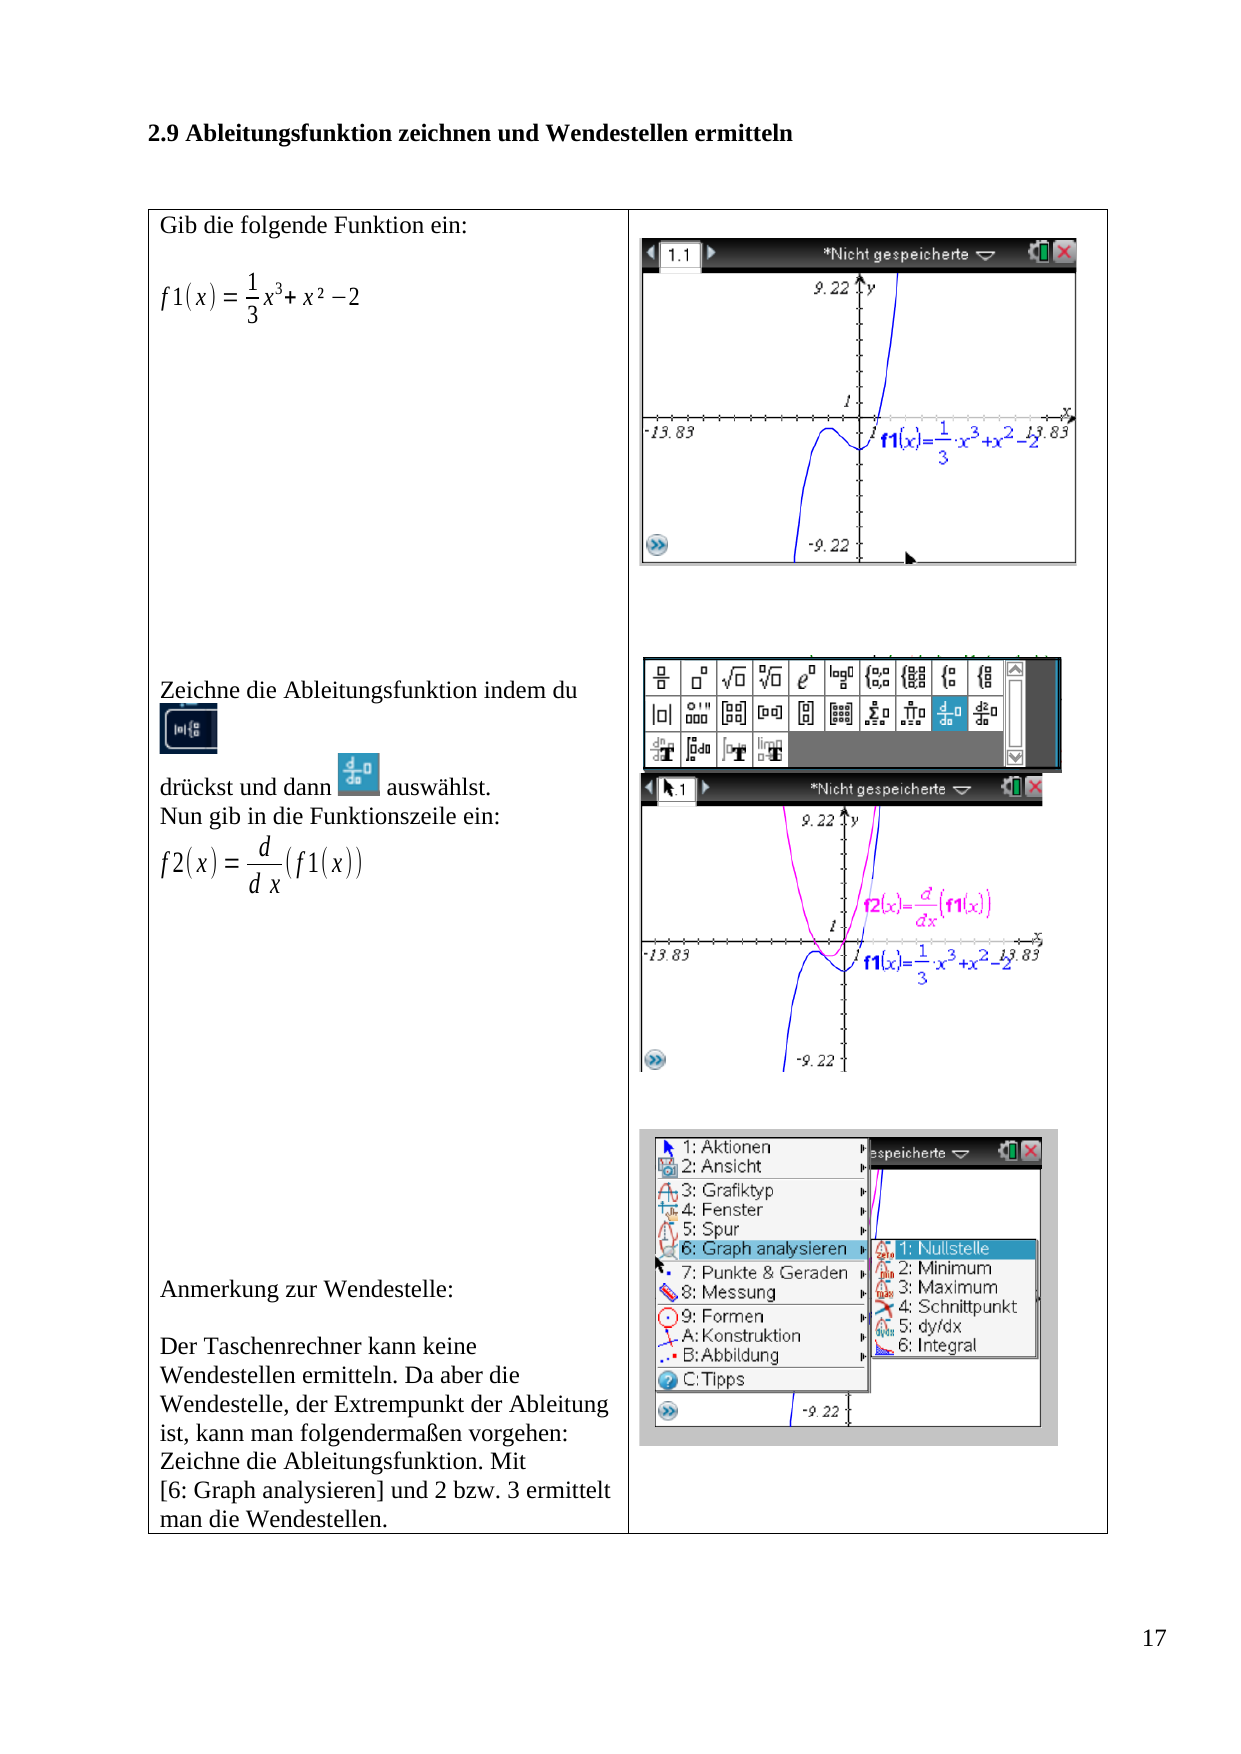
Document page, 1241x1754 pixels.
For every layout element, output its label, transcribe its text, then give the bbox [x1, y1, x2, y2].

table_header [629, 210, 1107, 1533]
picture [337, 753, 380, 796]
subtitle 2.9 Ableitungsfunktion zeichnen und Wendestellen ermitteln [148, 118, 1167, 147]
picture [639, 238, 1077, 566]
picture [639, 1129, 1058, 1446]
picture [639, 655, 1062, 1072]
table_header Gib die folgende Funktion ein: Zeichne die Ableitungsfunktion indem du drückst und dann auswählst. Nun gib in die Funktionszeile ein: Anmerkung zur Wendestelle: Der Taschenrechner kann keine Wendestellen ermitteln. Da aber die Wendestelle, der Extrempunkt der Ableitung ist, kann man folgendermaßen vorgehen: Zeichne die Ableitungsfunktion. Mit [6: Graph analysieren] und 2 bzw. 3 ermittelt man die Wendestellen. [149, 210, 628, 1533]
picture [159, 703, 218, 754]
